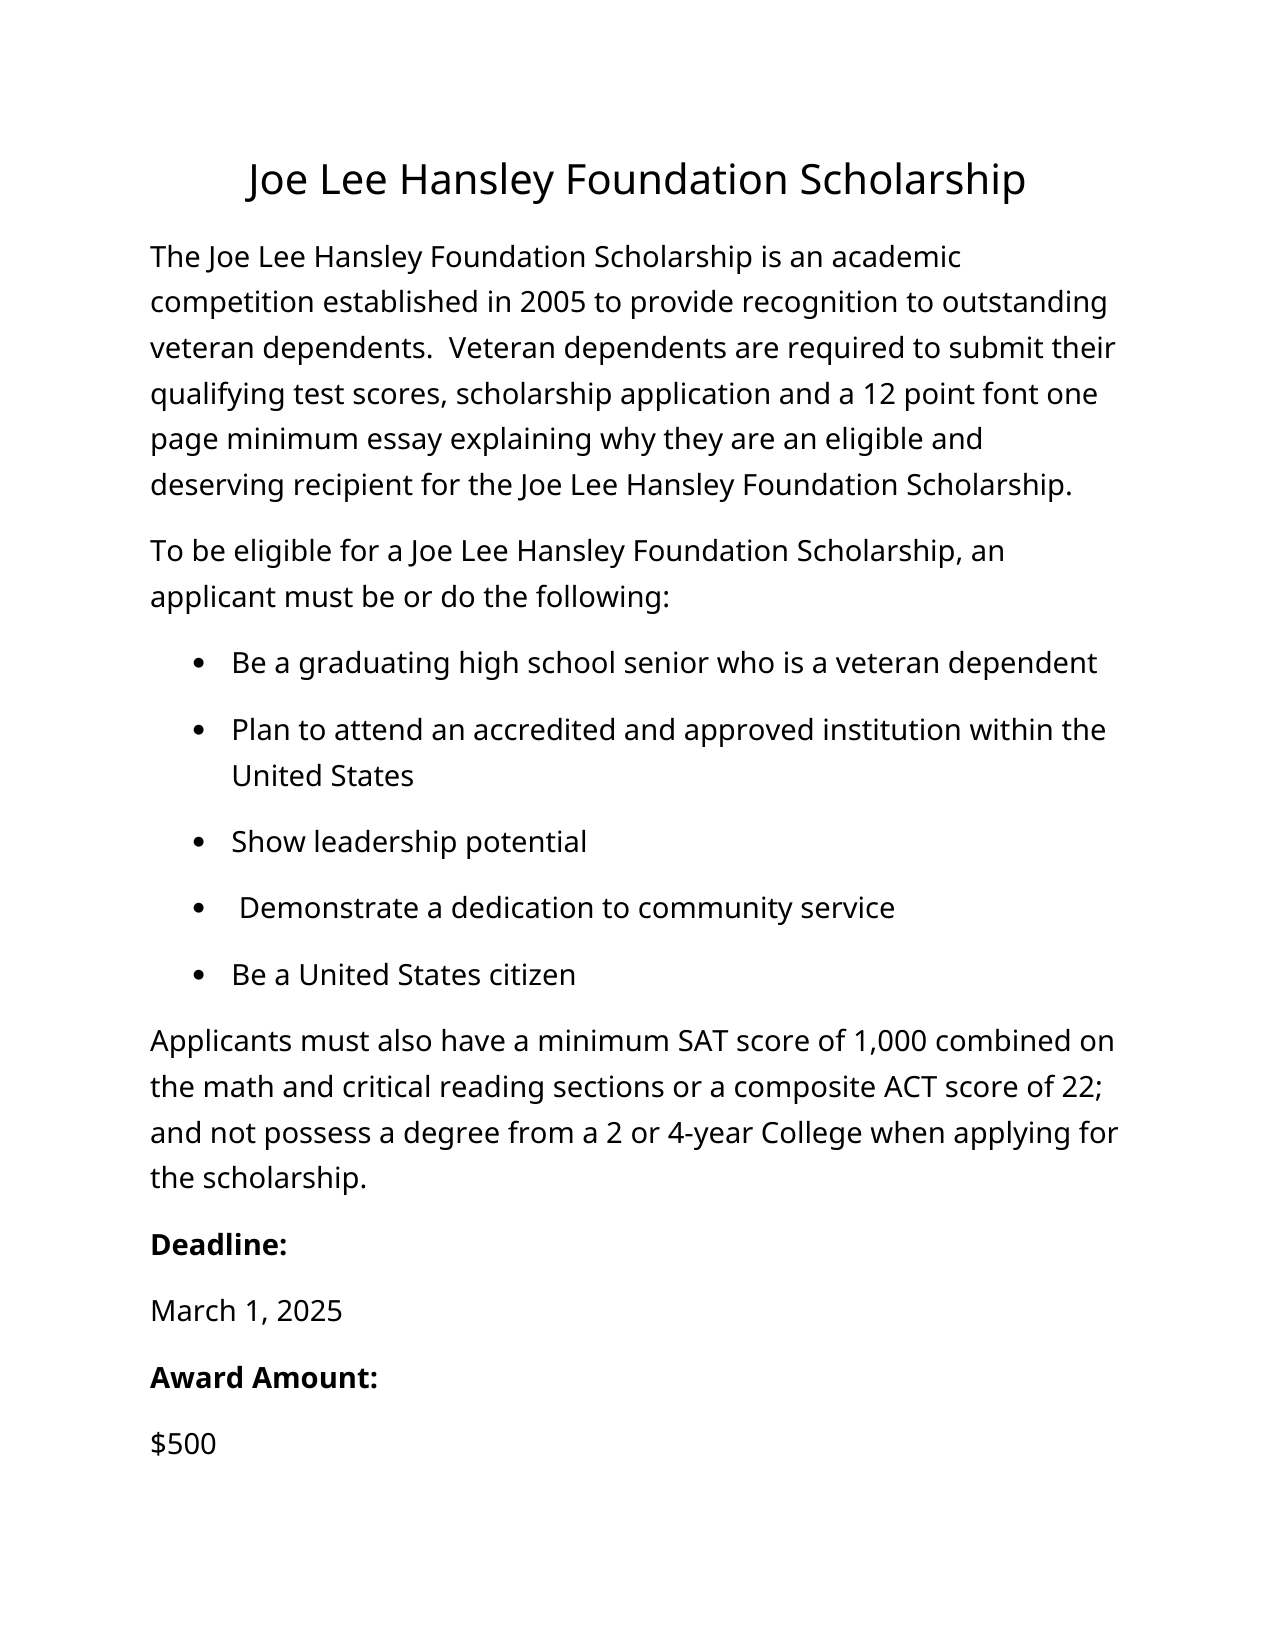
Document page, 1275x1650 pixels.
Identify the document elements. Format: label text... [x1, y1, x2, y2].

list Demonstrate a dedication to community service [194, 888, 1125, 927]
list Show leadership potential [194, 821, 1125, 861]
list Plan to attend an accredited and approved institution within the United States [194, 709, 1125, 794]
text $500 [150, 1423, 1125, 1463]
text Joe Lee Hansley Foundation Scholarship [150, 150, 1125, 207]
text To be eligible for a Joe Lee Hansley Foundation Scholarship, an applicant must be or do the following: [150, 531, 1125, 616]
text Deadline: [150, 1224, 1125, 1264]
list Be a graduating high school senior who is a veteran dependent [194, 643, 1125, 682]
list Be a United States citizen [194, 954, 1125, 994]
text Applicants must also have a minimum SAT score of 1,000 combined on the math and critical reading sections or a composite ACT score of 22; and not possess a degree from a 2 or 4-year College when applying for the scholarship. [150, 1021, 1125, 1197]
text Award Amount: [150, 1357, 1125, 1397]
text March 1, 2025 [150, 1290, 1125, 1330]
text The Joe Lee Hansley Foundation Scholarship is an academic competition established in 2005 to provide recognition to outstanding veteran dependents. Veteran dependents are required to submit their qualifying test scores, scholarship application and a 12 point font one page minimum essay explaining why they are an eligible and deserving recipient for the Joe Lee Hansley Foundation Scholarship. [150, 236, 1125, 504]
